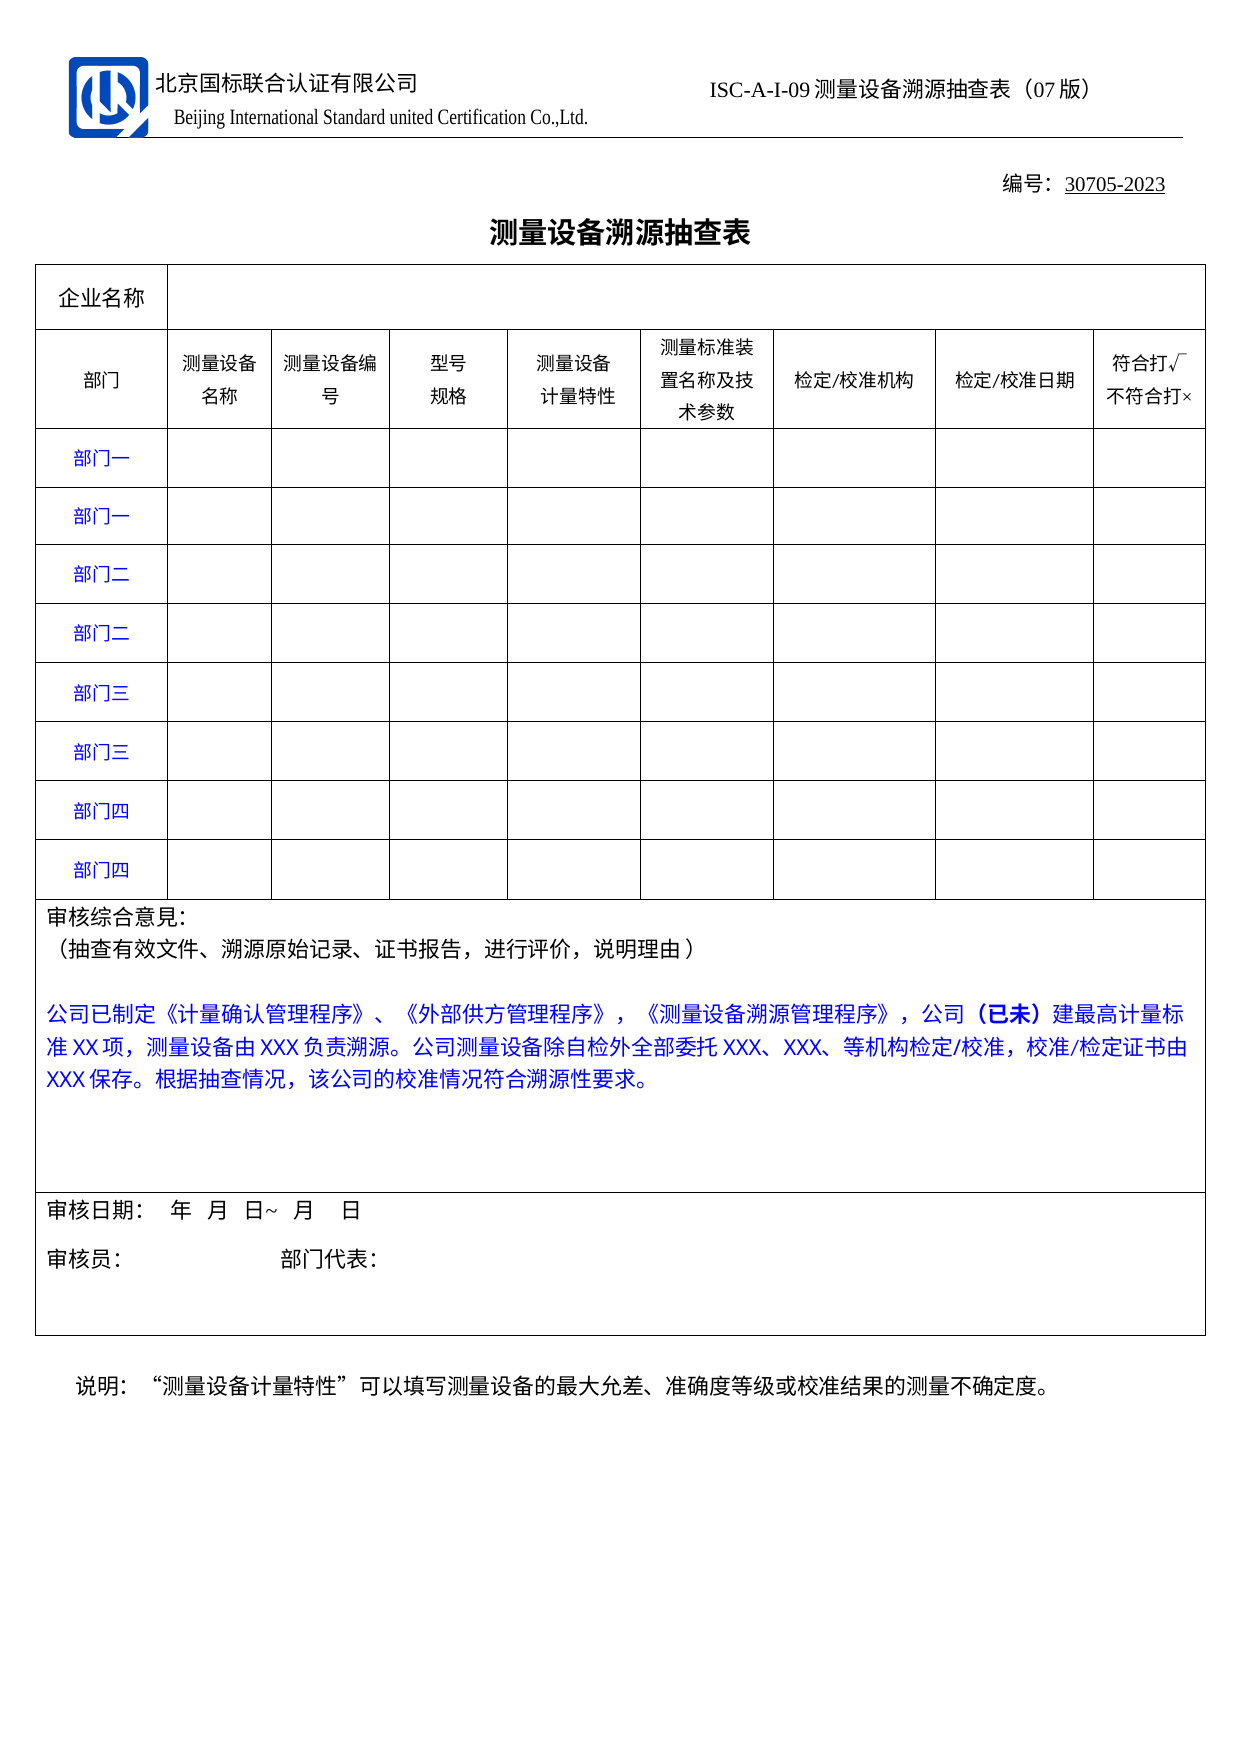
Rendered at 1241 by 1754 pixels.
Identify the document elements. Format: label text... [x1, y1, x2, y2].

table_cell [390, 781, 507, 839]
table_cell [936, 840, 1093, 898]
table_cell [1094, 545, 1205, 603]
table_cell [936, 781, 1093, 839]
table_cell 测量设备编号 [272, 330, 389, 428]
table_cell [936, 488, 1093, 543]
table_header [168, 265, 1205, 329]
table_cell [390, 545, 507, 603]
table_cell [936, 604, 1093, 662]
table_cell 型号 规格 [390, 330, 507, 428]
table_cell 测量设备名称 [168, 330, 271, 428]
table_cell 部门四 [36, 840, 167, 898]
table_cell [1094, 429, 1205, 487]
table_cell [390, 840, 507, 898]
table_cell 部门 [36, 330, 167, 428]
table_cell [774, 488, 935, 543]
table_cell 部门三 [36, 722, 167, 780]
table_cell [641, 604, 773, 662]
table_cell [936, 429, 1093, 487]
table_cell [641, 545, 773, 603]
table_header 企业名称 [36, 265, 167, 329]
table_cell [936, 545, 1093, 603]
table_cell [272, 604, 389, 662]
table_cell [390, 722, 507, 780]
text 编号：30705-2023 [75, 166, 1165, 199]
table_cell 审核日期： 年 月 日~ 月 日 审核员： 部门代表： [36, 1193, 1205, 1335]
table_cell [641, 429, 773, 487]
table_cell [774, 429, 935, 487]
picture [68, 57, 149, 138]
table_cell [641, 663, 773, 721]
table_cell 审核综合意見： （抽查有效文件、溯源原始记录、证书报告，进行评价，说明理由 ） 公司已制定《计量确认管理程序》、《外部供方管理程序》，《测量设备溯源管理程序》，公司（已未）建最高计量标准XX项，测量设备由XXX负责溯源。公司测量设备除自检外全部委托XXX、XXX、等机构检定/校准，校准/检定证书由XXX保存。根据抽查情况，该公司的校准情况符合溯源性要求。 [36, 900, 1205, 1192]
table_cell [272, 488, 389, 543]
table_cell 部门一 [36, 429, 167, 487]
table_cell [272, 429, 389, 487]
table_cell [508, 429, 640, 487]
table_cell [774, 722, 935, 780]
table_cell [168, 429, 271, 487]
table_cell [1094, 604, 1205, 662]
table_cell [272, 663, 389, 721]
table_cell [168, 663, 271, 721]
table_cell [774, 781, 935, 839]
table_cell [641, 722, 773, 780]
table_cell 测量标准装置名称及技术参数 [641, 330, 773, 428]
table_cell [1094, 663, 1205, 721]
table_cell 测量设备 计量特性 [508, 330, 640, 428]
table_cell [168, 604, 271, 662]
table_cell [508, 722, 640, 780]
table_cell [508, 663, 640, 721]
table_cell [774, 604, 935, 662]
table_cell [936, 722, 1093, 780]
table_cell [508, 840, 640, 898]
table_cell [1094, 840, 1205, 898]
table_cell 部门四 [36, 781, 167, 839]
table_cell [168, 840, 271, 898]
text 测量设备溯源抽查表 [75, 199, 1165, 264]
table_cell [641, 781, 773, 839]
table_cell [272, 840, 389, 898]
table_cell [168, 722, 271, 780]
table_cell [774, 840, 935, 898]
table_cell [641, 840, 773, 898]
table_cell 部门二 [36, 545, 167, 603]
table_cell [272, 545, 389, 603]
table_cell 部门三 [36, 663, 167, 721]
table_cell [390, 488, 507, 543]
table_cell [390, 429, 507, 487]
table_cell [508, 545, 640, 603]
table_cell [936, 663, 1093, 721]
table_cell [168, 781, 271, 839]
table_cell [168, 545, 271, 603]
table_cell 检定/校准机构 [774, 330, 935, 428]
table_cell [508, 488, 640, 543]
table_cell [641, 488, 773, 543]
table_cell [508, 781, 640, 839]
table_cell 部门二 [36, 604, 167, 662]
table_cell [774, 663, 935, 721]
table_cell [390, 663, 507, 721]
table_cell [272, 781, 389, 839]
table_cell 部门一 [36, 488, 167, 543]
table_cell [508, 604, 640, 662]
text 说明：“测量设备计量特性”可以填写测量设备的最大允差、准确度等级或校准结果的测量不确定度。 [75, 1368, 1165, 1401]
table_cell [1094, 722, 1205, 780]
table_cell [390, 604, 507, 662]
table_cell [774, 545, 935, 603]
table_cell [168, 488, 271, 543]
table_cell 检定/校准日期 [936, 330, 1093, 428]
table_cell [272, 722, 389, 780]
table_cell [1094, 781, 1205, 839]
table_cell [1094, 488, 1205, 543]
table_cell 符合打√ 不符合打× [1094, 330, 1205, 428]
